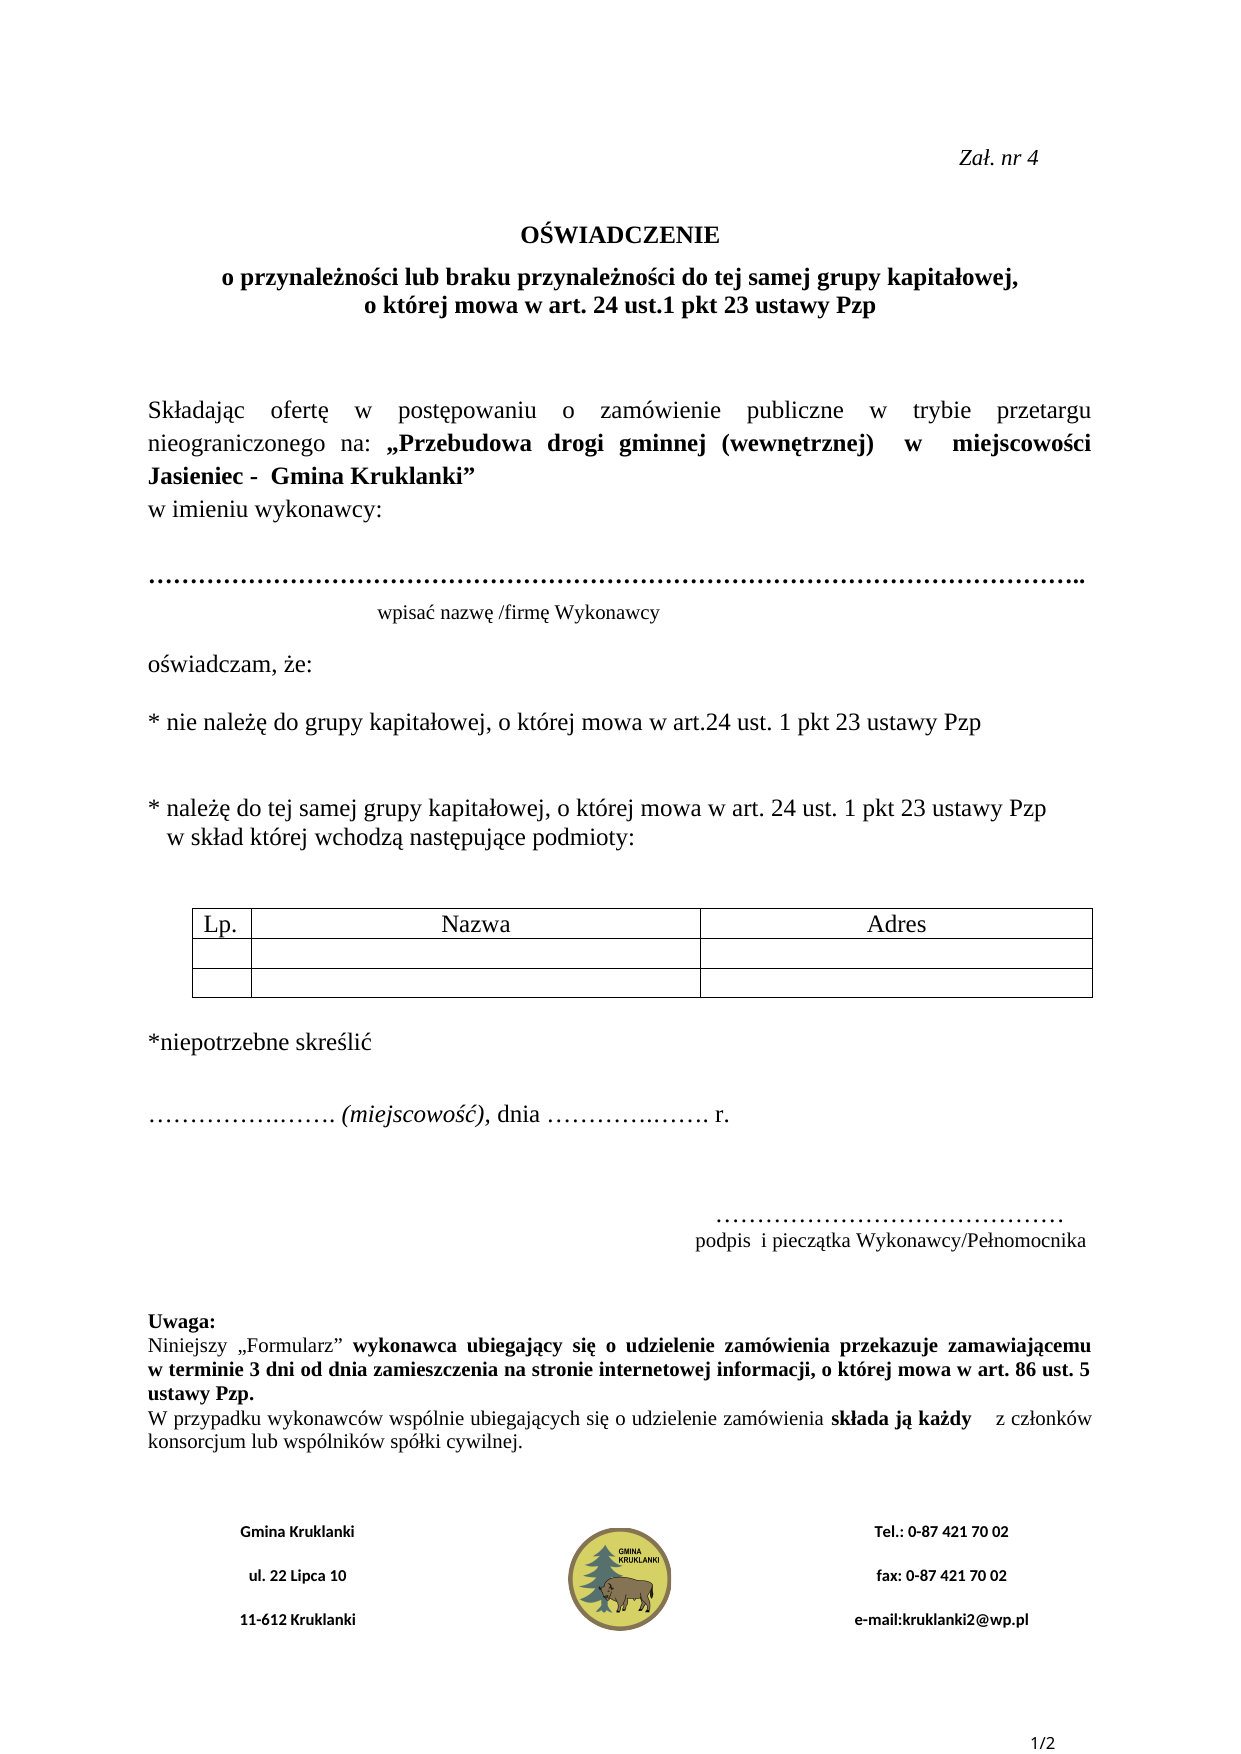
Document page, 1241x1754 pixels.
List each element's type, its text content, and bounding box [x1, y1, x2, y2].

text w skład której wchodzą następujące podmioty: [148, 822, 1092, 850]
table_header Lp. [193, 909, 251, 938]
text * należę do tej samej grupy kapitałowej, o której mowa w art. 24 ust. 1 pkt 23 ustawy Pzp [148, 793, 1092, 822]
text …………………………………… [591, 1199, 1092, 1228]
text W przypadku wykonawców wspólnie ubiegających się o udzielenie zamówienia składa ją każdy z członków konsorcjum lub wspólników spółki cywilnej. [148, 1405, 1092, 1453]
text Niniejszy „Formularz” wykonawca ubiegający się o udzielenie zamówienia przekazuje zamawiającemu w terminie 3 dni od dnia zamieszczenia na stronie internetowej informacji, o której mowa w art. 86 ust. 5 ustawy Pzp. [148, 1333, 1092, 1405]
table_cell [193, 939, 251, 967]
text w imieniu wykonawcy: [148, 494, 1092, 523]
text podpis i pieczątka Wykonawcy/Pełnomocnika [148, 1228, 1092, 1252]
text oświadczam, że: [148, 649, 1092, 678]
table_cell [701, 939, 1092, 967]
text *niepotrzebne skreślić [148, 1027, 1092, 1056]
text o przynależności lub braku przynależności do tej samej grupy kapitałowej, o której mowa w art. 24 ust.1 pkt 23 ustawy Pzp [148, 262, 1092, 319]
text Zał. nr 4 [148, 143, 1092, 170]
text * nie należę do grupy kapitałowej, o której mowa w art.24 ust. 1 pkt 23 ustawy Pzp [148, 707, 1092, 735]
table_cell [193, 969, 251, 997]
text wpisać nazwę /firmę Wykonawcy [148, 599, 1092, 624]
text ………………………………………………………………………………………………….. [148, 560, 1092, 589]
table_cell [252, 939, 700, 967]
table_header Adres [701, 909, 1092, 938]
text …………….……. (miejscowość), dnia ………….……. r. [148, 1099, 1092, 1128]
text OŚWIADCZENIE [148, 220, 1092, 249]
table_cell [701, 969, 1092, 997]
table_cell [252, 969, 700, 997]
table_header Nazwa [252, 909, 700, 938]
text Składając ofertę w postępowaniu o zamówienie publiczne w trybie przetargu nieograniczonego na: „Przebudowa drogi gminnej (wewnętrznej) w miejscowości Jasieniec - Gmina Kruklanki” [148, 395, 1092, 490]
picture [568, 1528, 672, 1631]
text Uwaga: [148, 1309, 1092, 1333]
